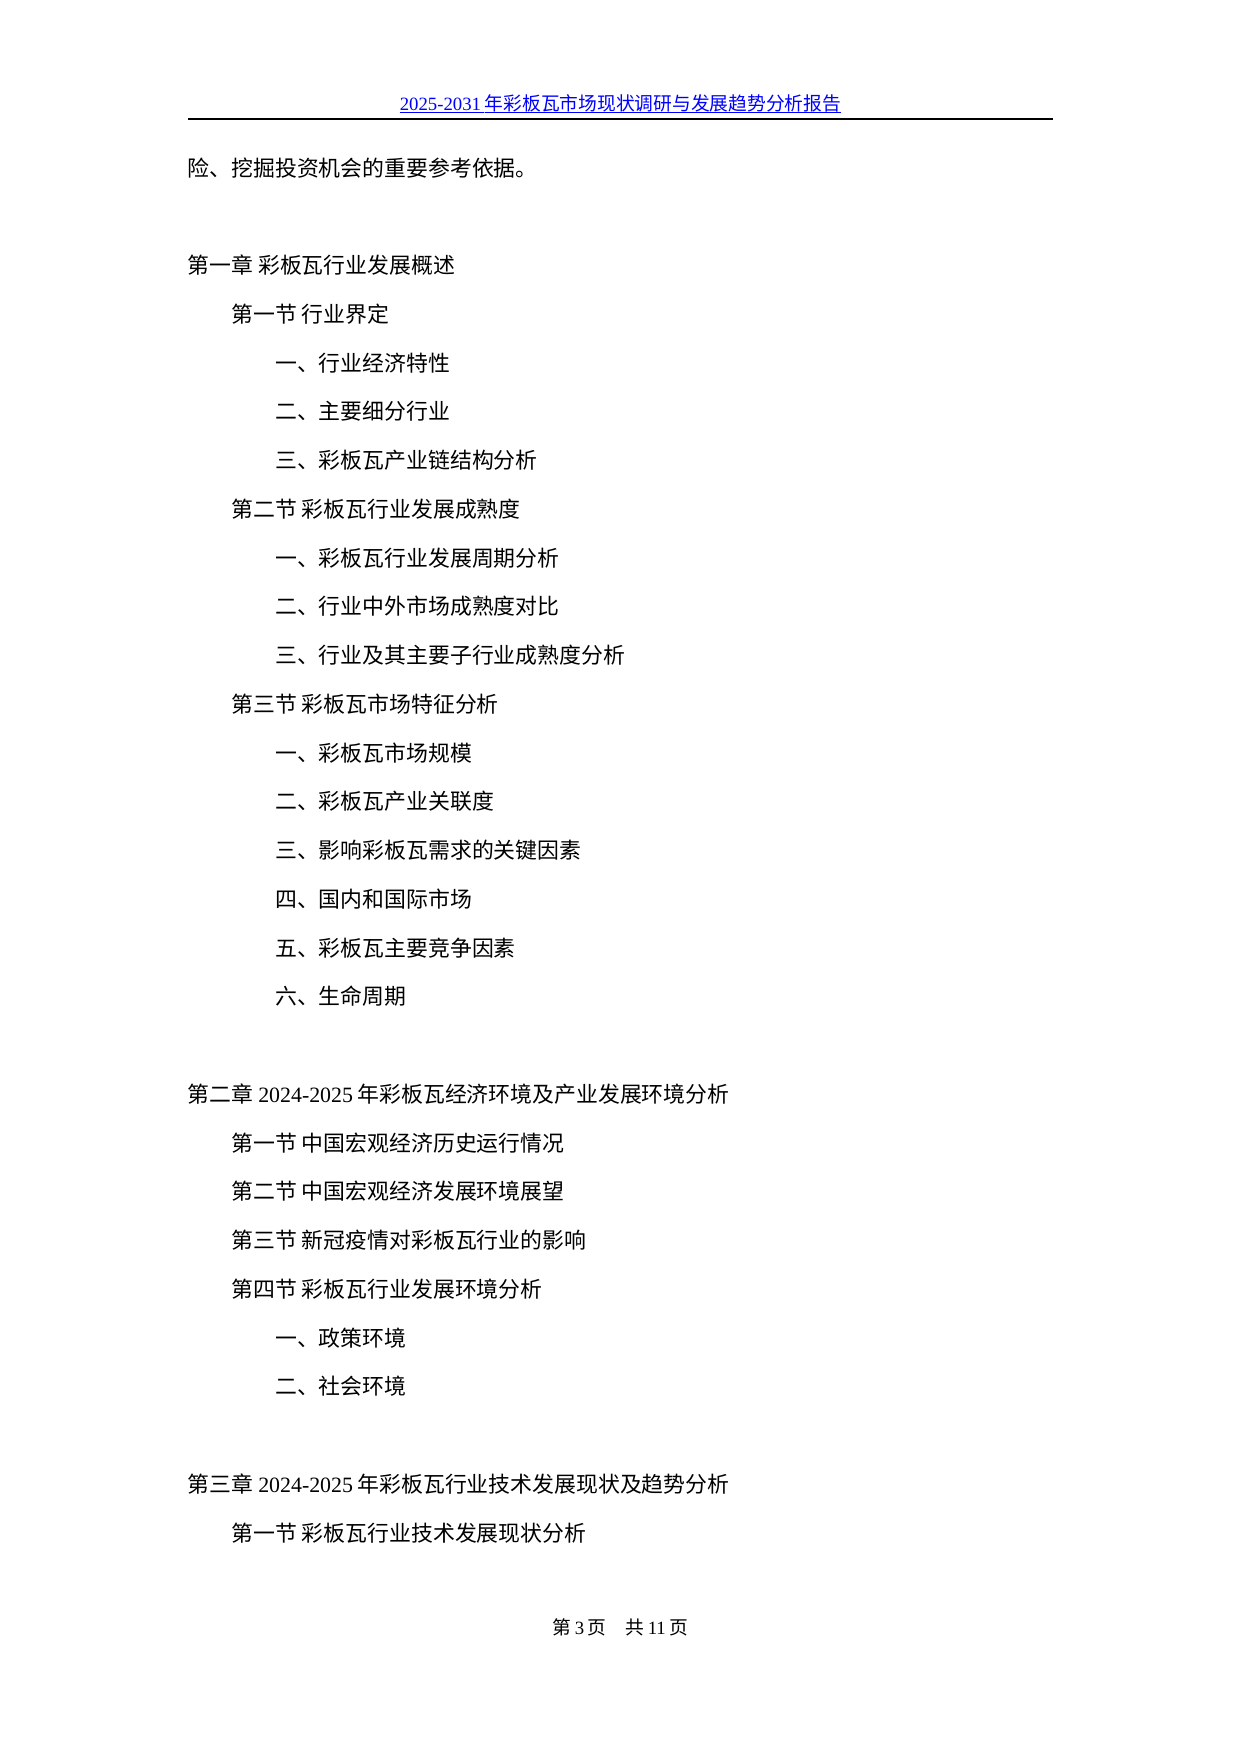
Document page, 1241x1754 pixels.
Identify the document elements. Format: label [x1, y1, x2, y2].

text [187, 150, 1053, 1548]
